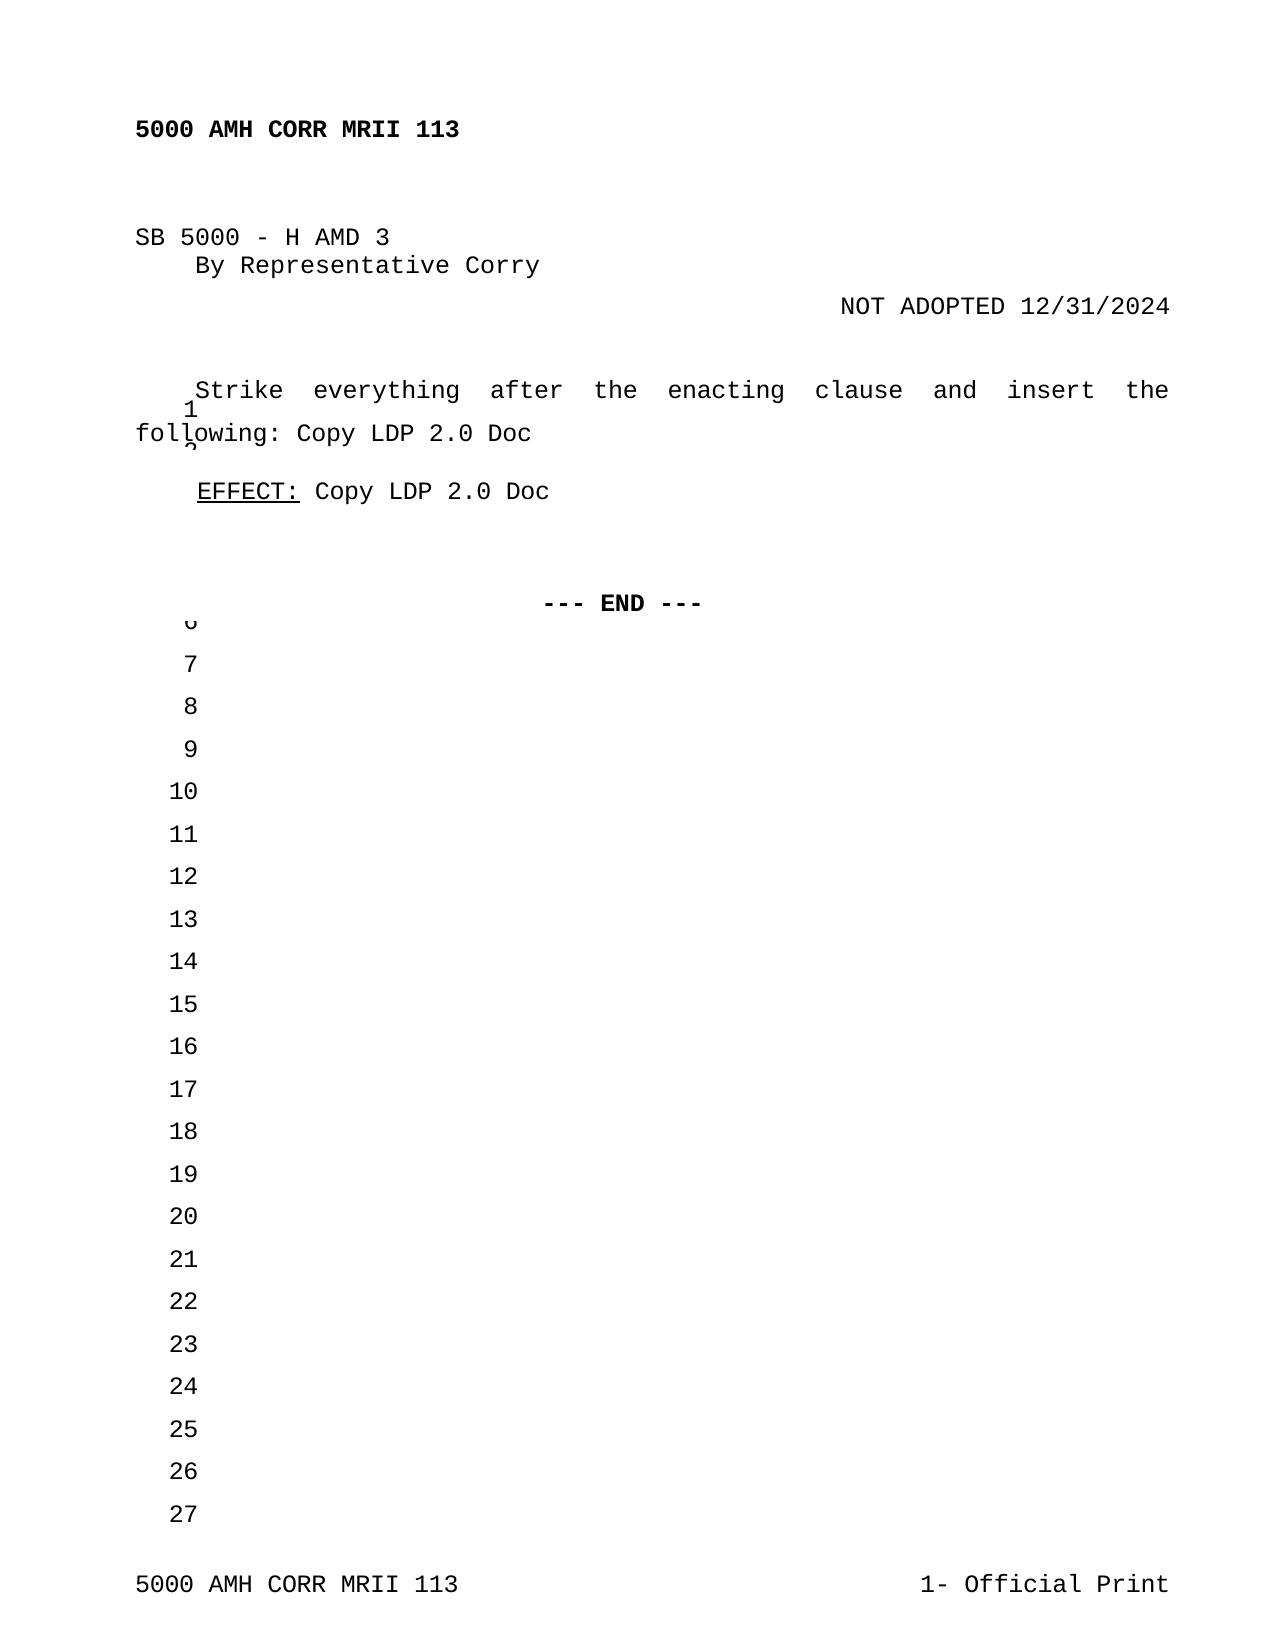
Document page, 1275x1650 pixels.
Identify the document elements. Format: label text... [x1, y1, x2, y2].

text - [135, 224, 1170, 252]
text --- END --- [75, 577, 1170, 620]
text Strike everything after the enacting clause and insert the following: Copy LDP 2.0 Doc [135, 365, 1170, 450]
